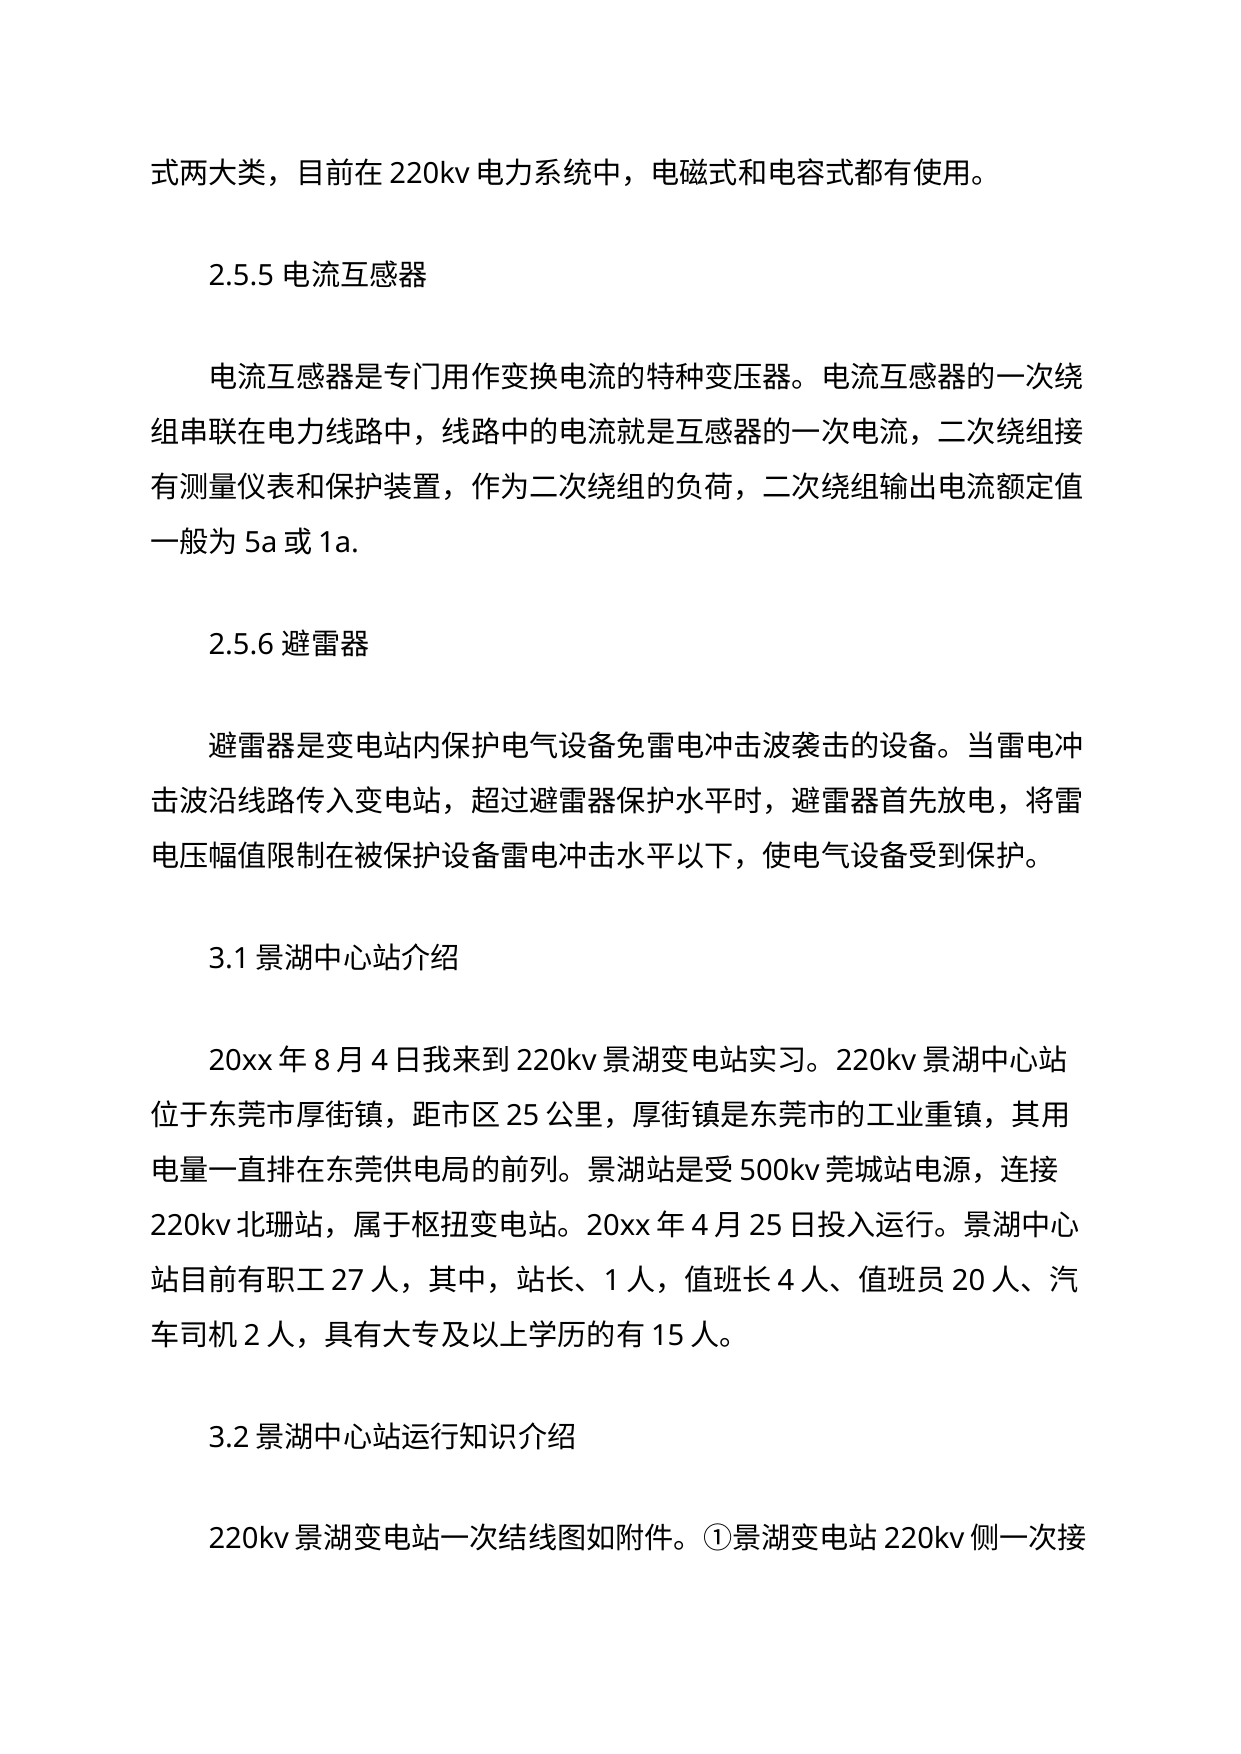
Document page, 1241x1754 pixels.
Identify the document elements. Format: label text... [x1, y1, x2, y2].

text 3.1景湖中心站介绍 [150, 934, 1090, 977]
text 避雷器是变电站内保护电气设备免雷电冲击波袭击的设备。当雷电冲击波沿线路传入变电站，超过避雷器保护水平时，避雷器首先放电，将雷电压幅值限制在被保护设备雷电冲击水平以下，使电气设备受到保护。 [150, 723, 1090, 875]
text 2.5.5 电流互感器 [150, 252, 1090, 294]
text 20xx年8月4日我来到220kv景湖变电站实习。220kv景湖中心站位于东莞市厚街镇，距市区25公里，厚街镇是东莞市的工业重镇，其用电量一直排在东莞供电局的前列。景湖站是受500kv莞城站电源，连接220kv北珊站，属于枢扭变电站。20xx年4月25日投入运行。景湖中心站目前有职工27人，其中，站长、1人，值班长4人、值班员20人、汽车司机2人，具有大专及以上学历的有15人。 [150, 1036, 1090, 1353]
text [150, 150, 1090, 192]
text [150, 1515, 1090, 1557]
text 电流互感器是专门用作变换电流的特种变压器。电流互感器的一次绕组串联在电力线路中，线路中的电流就是互感器的一次电流，二次绕组接有测量仪表和保护装置，作为二次绕组的负荷，二次绕组输出电流额定值一般为 5a或1a. [150, 354, 1090, 561]
text 2.5.6 避雷器 [150, 621, 1090, 663]
text 3.2景湖中心站运行知识介绍 [150, 1413, 1090, 1456]
